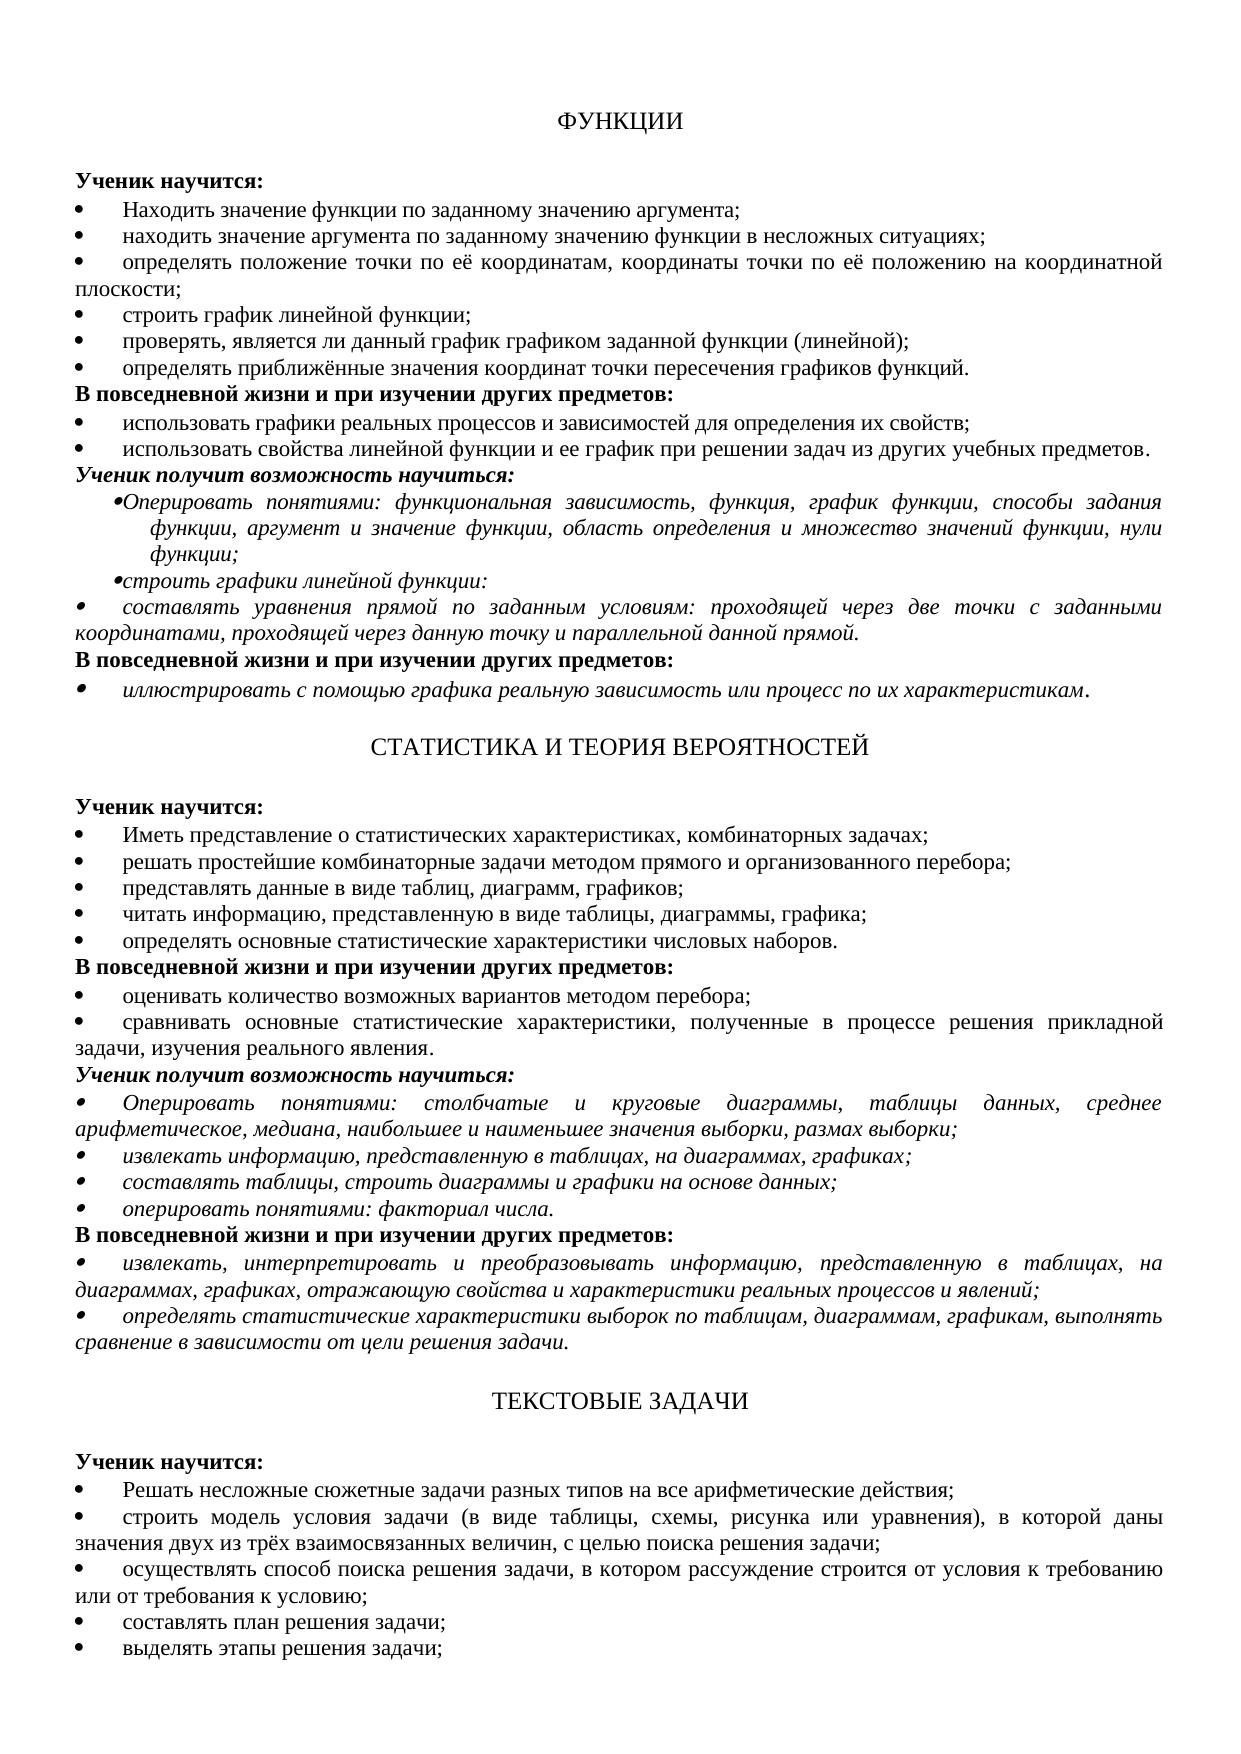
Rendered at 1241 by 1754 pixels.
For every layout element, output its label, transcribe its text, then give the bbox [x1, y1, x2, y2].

list определять приближённые значения координат точки пересечения графиков функций. [75, 354, 1165, 380]
text В повседневной жизни и при изучении других предметов: [75, 646, 1165, 672]
text ФУНКЦИИ [75, 106, 1165, 135]
list извлекать, интерпретировать и преобразовывать информацию, представленную в таблицах, на диаграммах, графиках, отражающую свойства и характеристики реальных процессов и явлений; [75, 1249, 1165, 1302]
list оценивать количество возможных вариантов методом перебора; [75, 982, 1165, 1008]
list Оперировать понятиями: столбчатые и круговые диаграммы, таблицы данных, среднее арифметическое, медиана, наибольшее и наименьшее значения выборки, размах выборки; [75, 1089, 1165, 1142]
list читать информацию, представленную в виде таблицы, диаграммы, графика; [75, 901, 1165, 927]
list извлекать информацию, представленную в таблицах, на диаграммах, графиках; [75, 1142, 1165, 1168]
list составлять уравнения прямой по заданным условиям: проходящей через две точки с заданными координатами, проходящей через данную точку и параллельной данной прямой. [75, 593, 1165, 646]
list решать простейшие комбинаторные задачи методом прямого и организованного перебора; [75, 848, 1165, 874]
text Ученик научится: [75, 793, 1165, 819]
list определять положение точки по её координатам, координаты точки по её положению на координатной плоскости; [75, 248, 1165, 301]
list Оперировать понятиями: функциональная зависимость, функция, график функции, способы задания функции, аргумент и значение функции, область определения и множество значений функции, нули функции; [112, 488, 1165, 567]
text В повседневной жизни и при изучении других предметов: [75, 1221, 1165, 1247]
list использовать свойства линейной функции и ее график при решении задач из других учебных предметов. [75, 435, 1165, 461]
text В повседневной жизни и при изучении других предметов: [75, 380, 1165, 407]
text Ученик получит возможность научиться: [75, 1061, 1165, 1087]
text СТАТИСТИКА И ТЕОРИЯ ВЕРОЯТНОСТЕЙ [75, 732, 1165, 761]
list осуществлять способ поиска решения задачи, в котором рассуждение строится от условия к требованию или от требования к условию; [75, 1555, 1165, 1608]
text Ученик научится: [75, 1448, 1165, 1474]
text Ученик научится: [75, 167, 1165, 194]
list представлять данные в виде таблиц, диаграмм, графиков; [75, 874, 1165, 901]
list использовать графики реальных процессов и зависимостей для определения их свойств; [75, 409, 1165, 435]
text В повседневной жизни и при изучении других предметов: [75, 953, 1165, 979]
list проверять, является ли данный график графиком заданной функции (линейной); [75, 327, 1165, 354]
list иллюстрировать с помощью графика реальную зависимость или процесс по их характеристикам. [75, 674, 1165, 703]
list строить модель условия задачи (в виде таблицы, схемы, рисунка или уравнения), в которой даны значения двух из трёх взаимосвязанных величин, с целью поиска решения задачи; [75, 1503, 1165, 1555]
list оперировать понятиями: факториал числа. [75, 1194, 1165, 1221]
list выделять этапы решения задачи; [75, 1634, 1165, 1661]
list определять статистические характеристики выборок по таблицам, диаграммам, графикам, выполнять сравнение в зависимости от цели решения задачи. [75, 1302, 1165, 1355]
list Решать несложные сюжетные задачи разных типов на все арифметические действия; [75, 1476, 1165, 1503]
list составлять таблицы, строить диаграммы и графики на основе данных; [75, 1168, 1165, 1194]
list Иметь представление о статистических характеристиках, комбинаторных задачах; [75, 821, 1165, 848]
list находить значение аргумента по заданному значению функции в несложных ситуациях; [75, 222, 1165, 248]
list строить графики линейной функции: [112, 567, 1165, 593]
list составлять план решения задачи; [75, 1608, 1165, 1634]
list строить график линейной функции; [75, 301, 1165, 327]
list сравнивать основные статистические характеристики, полученные в процессе решения прикладной задачи, изучения реального явления. [75, 1008, 1165, 1061]
list определять основные статистические характеристики числовых наборов. [75, 927, 1165, 953]
text ТЕКСТОВЫЕ ЗАДАЧИ [75, 1386, 1165, 1414]
list Ученик получит возможность научиться: [75, 461, 1165, 488]
list Находить значение функции по заданному значению аргумента; [75, 196, 1165, 222]
